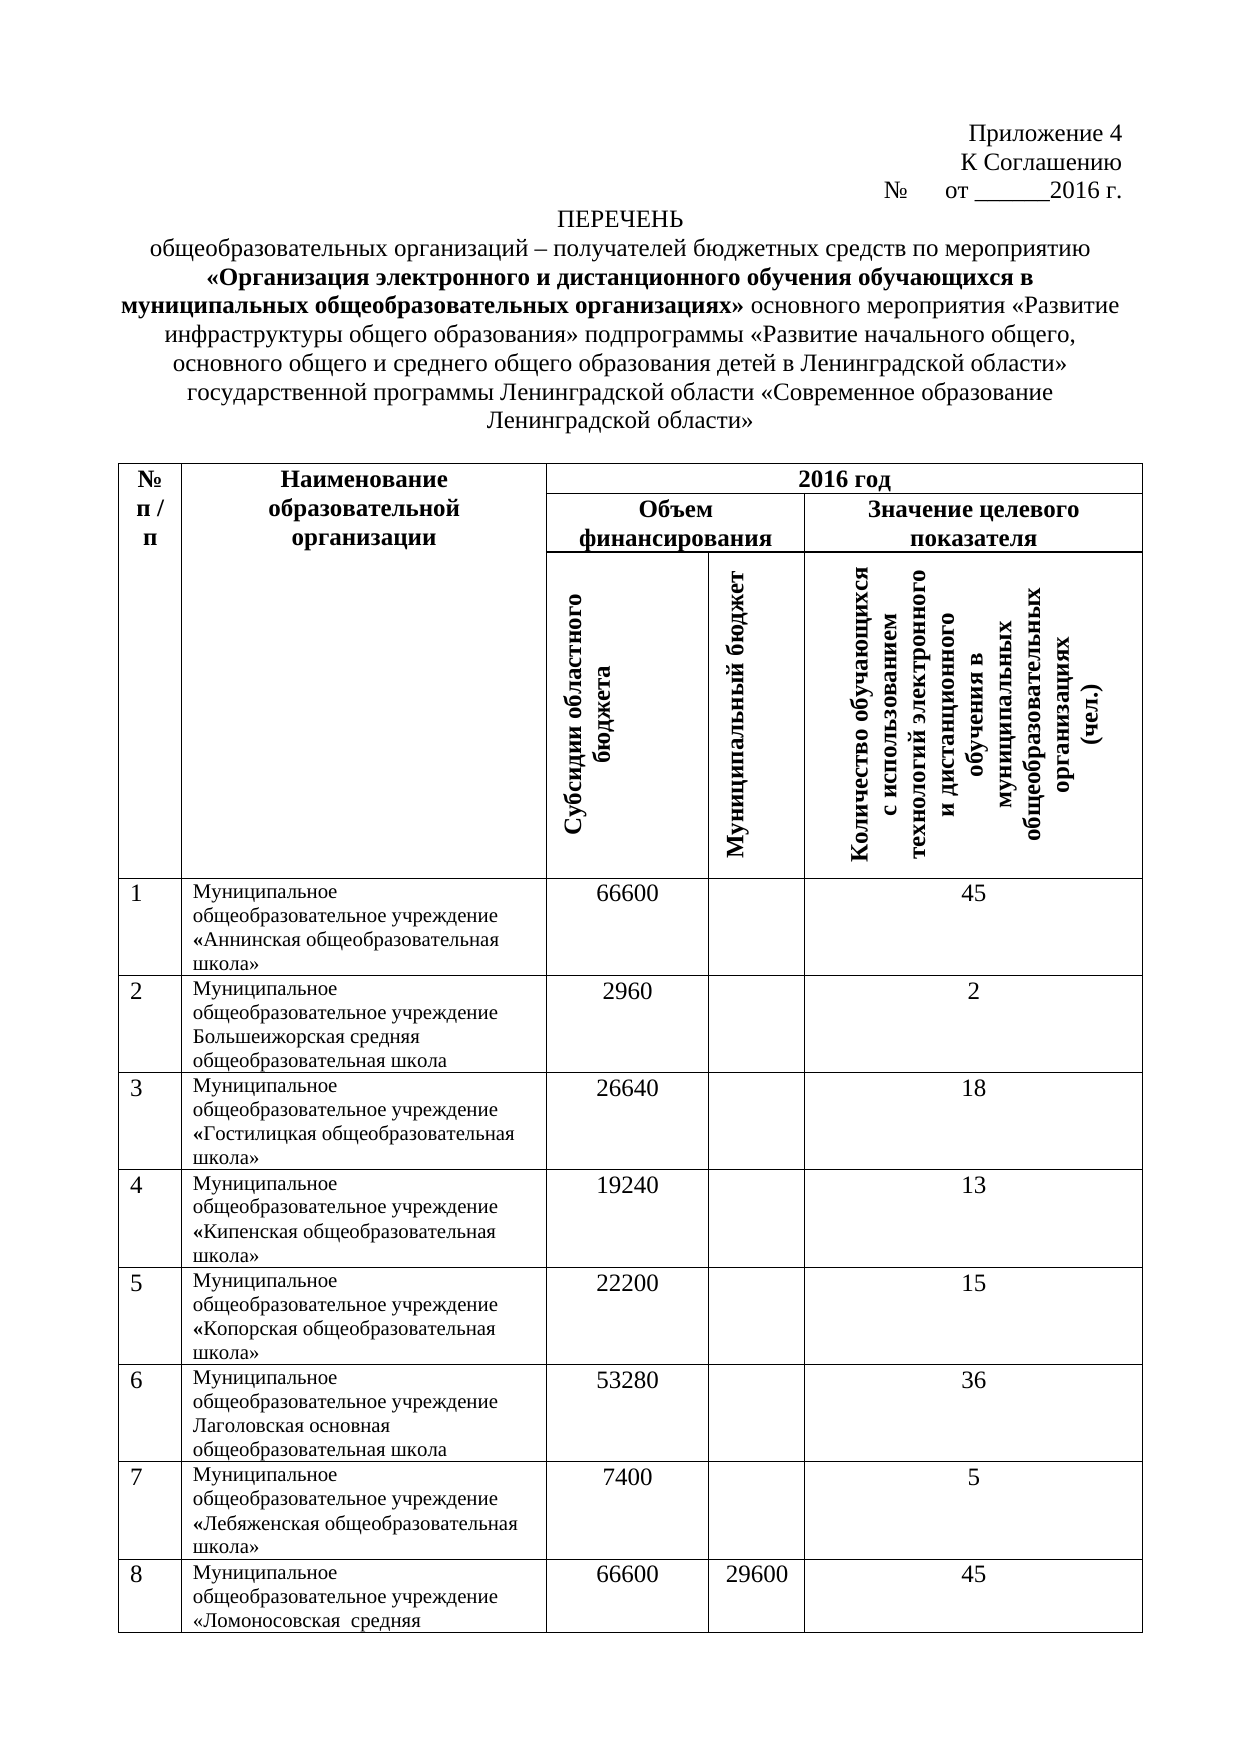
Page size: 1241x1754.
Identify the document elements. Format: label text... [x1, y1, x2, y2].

table_cell 2 [805, 976, 1142, 1072]
table_cell Муниципальное общеобразовательное учреждение Лаголовская основная общеобразовательная школа [182, 1365, 546, 1461]
table_header № п / п [119, 464, 181, 877]
table_cell Муниципальное общеобразовательное учреждение «Лебяженская общеобразовательная школа» [182, 1462, 546, 1558]
table_cell 7 [119, 1462, 181, 1558]
table_cell 5 [119, 1268, 181, 1364]
table_cell 66600 [547, 879, 708, 975]
table_cell 8 [119, 1560, 181, 1632]
table_header Наименование образовательной организации [182, 464, 546, 877]
table_cell 6 [119, 1365, 181, 1461]
table_cell 45 [805, 1560, 1142, 1632]
text Приложение 4 [118, 118, 1122, 147]
table_cell 45 [805, 879, 1142, 975]
table_cell 1 [119, 879, 181, 975]
table_cell [709, 1170, 804, 1267]
table_cell 53280 [547, 1365, 708, 1461]
table_cell 22200 [547, 1268, 708, 1364]
table_cell [709, 1462, 804, 1558]
table_cell 36 [805, 1365, 1142, 1461]
table_cell 5 [805, 1462, 1142, 1558]
text К Соглашению [118, 147, 1122, 176]
table_cell 18 [805, 1073, 1142, 1169]
table_cell Муниципальное общеобразовательное учреждение «Копорская общеобразовательная школа» [182, 1268, 546, 1364]
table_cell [182, 1560, 546, 1632]
table_cell Количество обучающихся с использованием технологий электронного и дистанционного обучения в муниципальных общеобразовательных организациях (чел.) [805, 553, 1142, 877]
table_cell 2 [119, 976, 181, 1072]
table_cell 13 [805, 1170, 1142, 1267]
table_cell 7400 [547, 1462, 708, 1558]
table_cell Субсидии областного бюджета [547, 553, 708, 877]
table_cell 26640 [547, 1073, 708, 1169]
table_cell 3 [119, 1073, 181, 1169]
table_cell [709, 1268, 804, 1364]
table_cell [709, 879, 804, 975]
table_cell Муниципальное общеобразовательное учреждение «Аннинская общеобразовательная школа» [182, 879, 546, 975]
table_cell Значение целевого показателя [805, 494, 1142, 551]
table_cell Объем финансирования [547, 494, 804, 551]
table_cell 29600 [709, 1560, 804, 1632]
table_cell 19240 [547, 1170, 708, 1267]
table_cell 15 [805, 1268, 1142, 1364]
table_cell [709, 976, 804, 1072]
table_cell 4 [119, 1170, 181, 1267]
table_cell [709, 1365, 804, 1461]
table_cell Муниципальный бюджет [709, 553, 804, 877]
table_cell Муниципальное общеобразовательное учреждение Большеижорская средняя общеобразовательная школа [182, 976, 546, 1072]
table_cell 2960 [547, 976, 708, 1072]
table_cell Муниципальное общеобразовательное учреждение «Гостилицкая общеобразовательная школа» [182, 1073, 546, 1169]
table_cell [709, 1073, 804, 1169]
text № от ______2016 г. [118, 176, 1122, 204]
table_cell 66600 [547, 1560, 708, 1632]
text ПЕРЕЧЕНЬ [118, 204, 1122, 233]
text общеобразовательных организаций – получателей бюджетных средств по мероприятию «Организация электронного и дистанционного обучения обучающихся в муниципальных общеобразовательных организациях» основного мероприятия «Развитие инфраструктуры общего образования» подпрограммы «Развитие начального общего, основного общего и среднего общего образования детей в Ленинградской области» государственной программы Ленинградской области «Современное образование Ленинградской области» [118, 233, 1122, 434]
table_cell Муниципальное общеобразовательное учреждение «Кипенская общеобразовательная школа» [182, 1170, 546, 1267]
table_header 2016 год [547, 464, 1142, 493]
